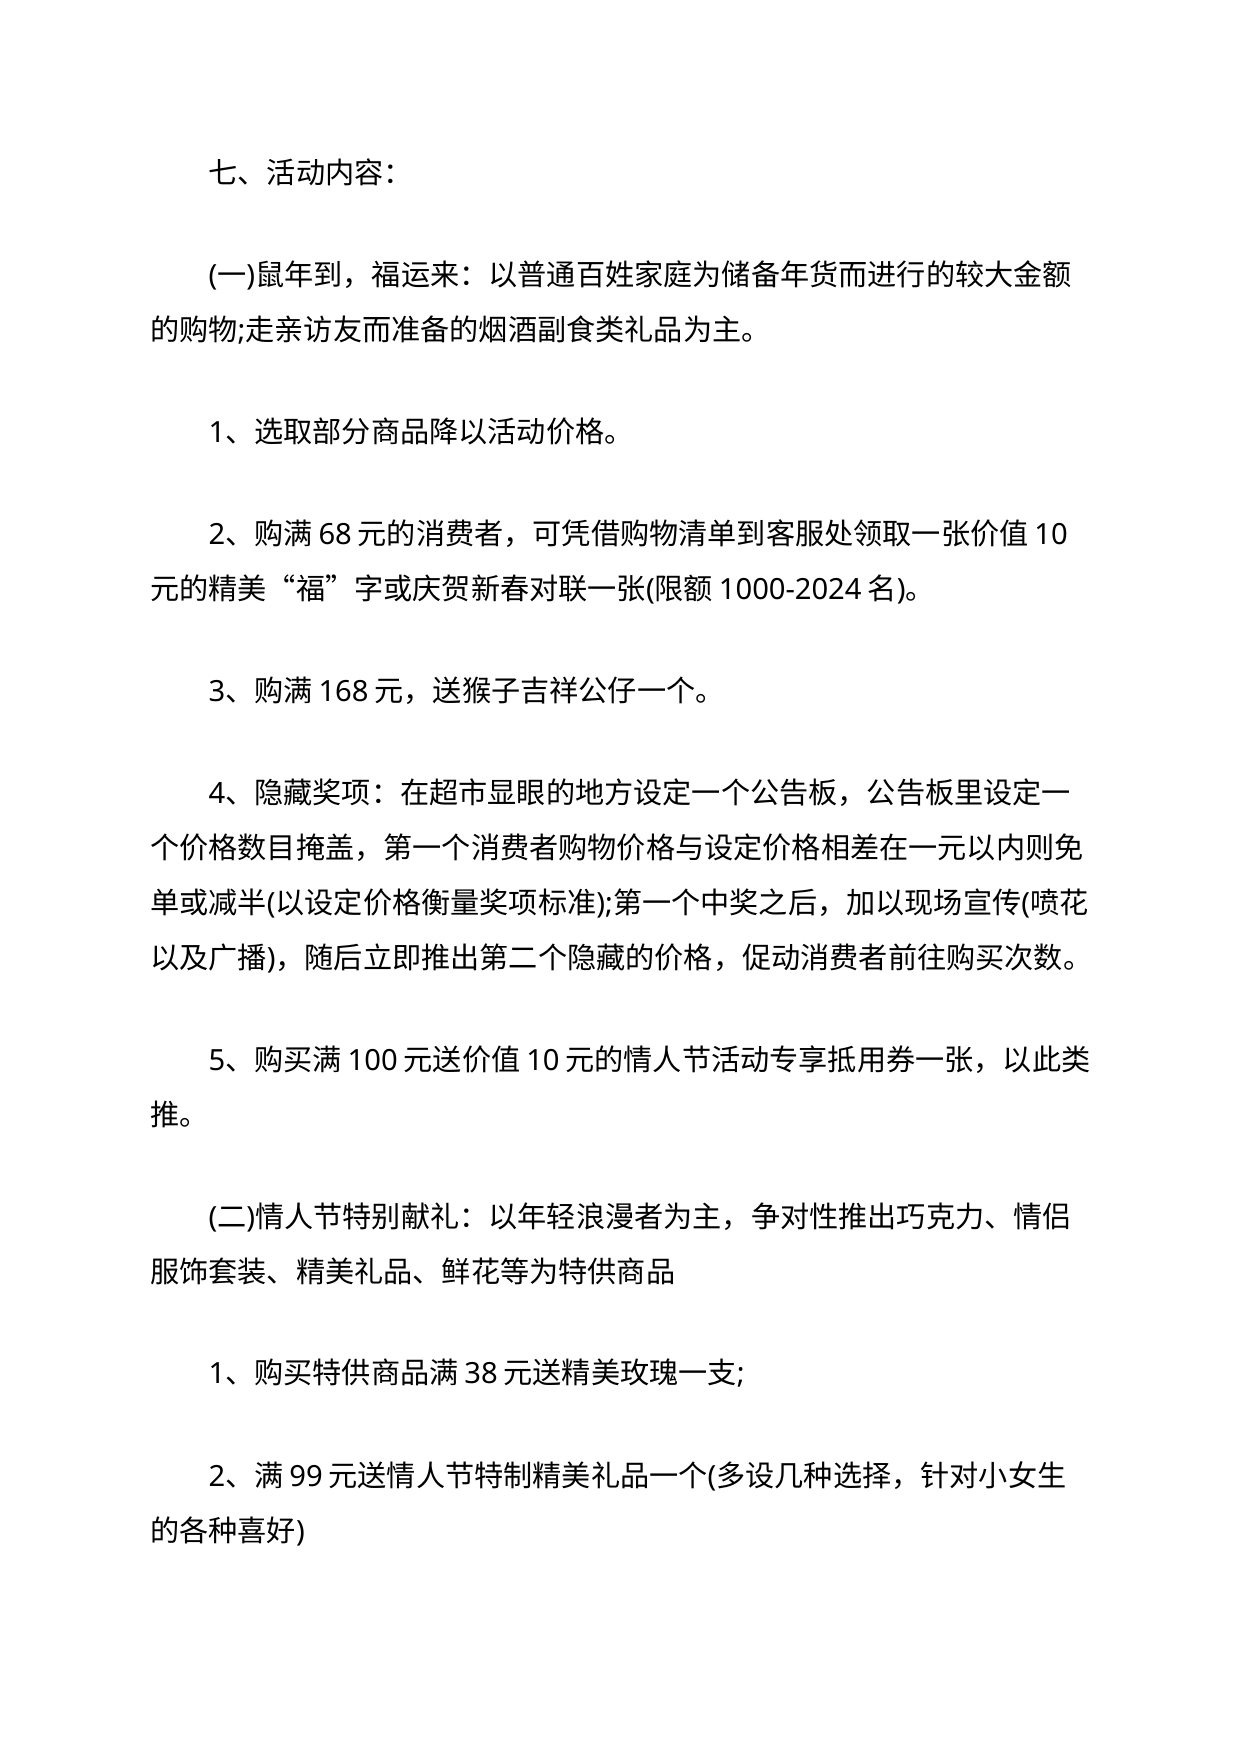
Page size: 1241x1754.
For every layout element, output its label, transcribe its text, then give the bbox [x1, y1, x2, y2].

text (一)鼠年到，福运来：以普通百姓家庭为储备年货而进行的较大金额的购物;走亲访友而准备的烟酒副食类礼品为主。 [150, 252, 1090, 349]
text 1、选取部分商品降以活动价格。 [150, 409, 1090, 451]
text 2、购满68元的消费者，可凭借购物清单到客服处领取一张价值10元的精美“福”字或庆贺新春对联一张(限额1000-2024名)。 [150, 511, 1090, 608]
text 3、购满168元，送猴子吉祥公仔一个。 [150, 668, 1090, 710]
text 1、购买特供商品满38元送精美玫瑰一支; [150, 1350, 1090, 1392]
text 4、隐藏奖项：在超市显眼的地方设定一个公告板，公告板里设定一个价格数目掩盖，第一个消费者购物价格与设定价格相差在一元以内则免单或减半(以设定价格衡量奖项标准);第一个中奖之后，加以现场宣传(喷花以及广播)，随后立即推出第二个隐藏的价格，促动消费者前往购买次数。 [150, 770, 1090, 977]
text (二)情人节特别献礼：以年轻浪漫者为主，争对性推出巧克力、情侣服饰套装、精美礼品、鲜花等为特供商品 [150, 1193, 1090, 1291]
text 5、购买满100元送价值10元的情人节活动专享抵用券一张，以此类推。 [150, 1037, 1090, 1134]
text 2、满99元送情人节特制精美礼品一个(多设几种选择，针对小女生的各种喜好) [150, 1452, 1090, 1549]
text 七、活动内容： [150, 150, 1090, 192]
